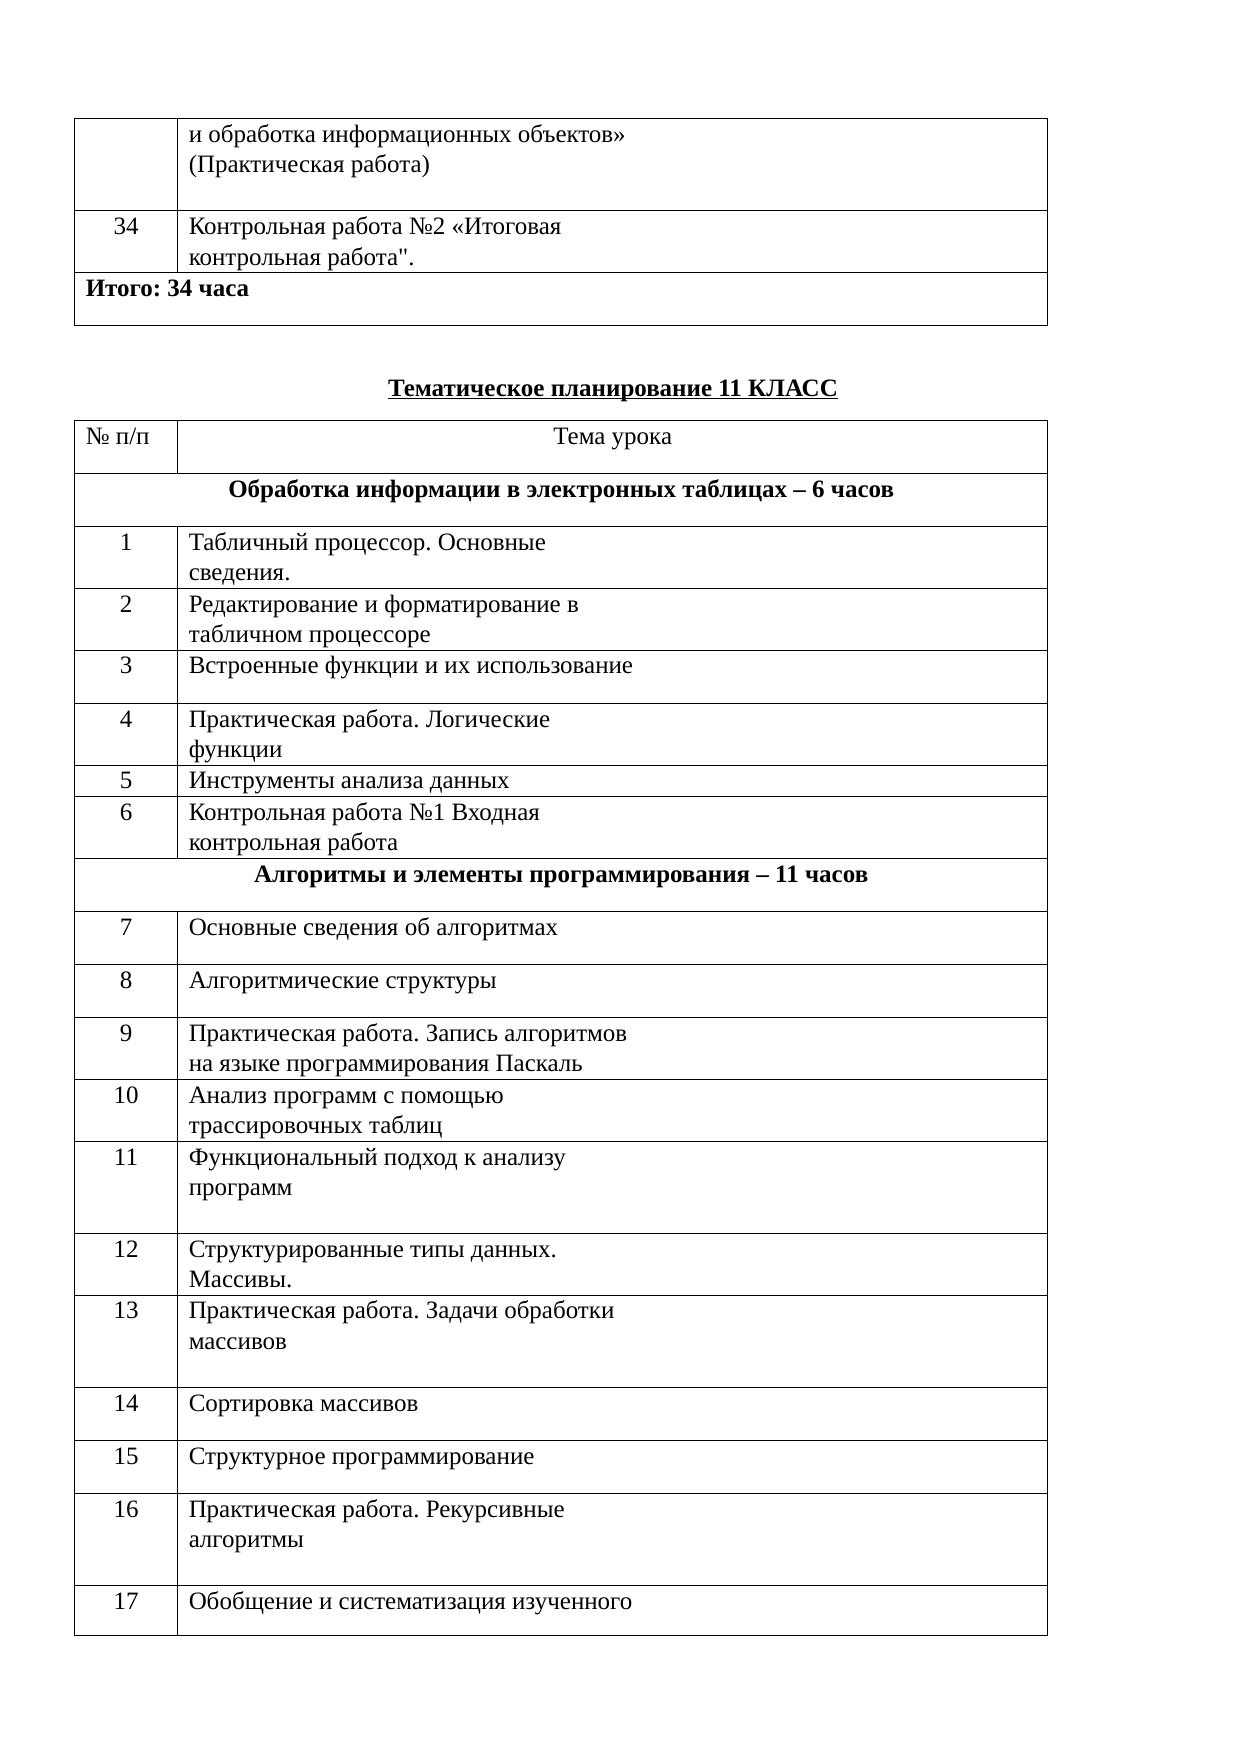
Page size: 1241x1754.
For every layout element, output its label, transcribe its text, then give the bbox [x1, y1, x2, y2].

table_cell Алгоритмы и элементы программирования – 11 часов [75, 859, 1047, 911]
table_header № п/п [75, 421, 177, 473]
table_cell Основные сведения об алгоритмах [178, 912, 1047, 964]
table_cell Сортировка массивов [178, 1388, 1047, 1440]
table_cell Структурированные типы данных. Массивы. [178, 1234, 1047, 1294]
table_cell 3 [75, 651, 177, 703]
table_cell 4 [75, 704, 177, 764]
table_cell Редактирование и форматирование в табличном процессоре [178, 589, 1047, 649]
table_cell 5 [75, 766, 177, 796]
table_cell 6 [75, 797, 177, 858]
table_cell 9 [75, 1018, 177, 1079]
table_cell Табличный процессор. Основные сведения. [178, 527, 1047, 588]
table_cell Структурное программирование [178, 1441, 1047, 1493]
table_cell 8 [75, 965, 177, 1017]
table_cell Итого: 34 часа [75, 273, 1047, 325]
table_cell Практическая работа. Рекурсивные алгоритмы [178, 1494, 1047, 1585]
table_cell Практическая работа. Задачи обработки массивов [178, 1296, 1047, 1387]
table_cell 10 [75, 1080, 177, 1141]
table_cell Контрольная работа №1 Входная контрольная работа [178, 797, 1047, 858]
table_cell Анализ программ с помощью трассировочных таблиц [178, 1080, 1047, 1141]
table_cell 12 [75, 1234, 177, 1294]
text Тематическое планирование 11 КЛАСС [74, 373, 1152, 401]
table_cell Контрольная работа №2 «Итоговая контрольная работа". [178, 211, 1047, 272]
table_cell 14 [75, 1388, 177, 1440]
table_cell Инструменты анализа данных [178, 766, 1047, 796]
table_cell 33 [75, 119, 177, 210]
table_cell 17 [75, 1586, 177, 1635]
table_cell 2 [75, 589, 177, 649]
table_cell 13 [75, 1296, 177, 1387]
table_cell 11 [75, 1142, 177, 1233]
table_cell Алгоритмические структуры [178, 965, 1047, 1017]
table_cell 34 [75, 211, 177, 272]
table_cell Функциональный подход к анализу программ [178, 1142, 1047, 1233]
table_cell Встроенные функции и их использование [178, 651, 1047, 703]
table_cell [178, 119, 1047, 210]
table_cell 15 [75, 1441, 177, 1493]
table_header Тема урока [178, 421, 1047, 473]
table_cell 16 [75, 1494, 177, 1585]
table_cell Обработка информации в электронных таблицах – 6 часов [75, 474, 1047, 526]
table_cell 7 [75, 912, 177, 964]
table_cell Практическая работа. Логические функции [178, 704, 1047, 764]
table_cell Практическая работа. Запись алгоритмов на языке программирования Паскаль [178, 1018, 1047, 1079]
table_cell 1 [75, 527, 177, 588]
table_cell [178, 1586, 1047, 1635]
